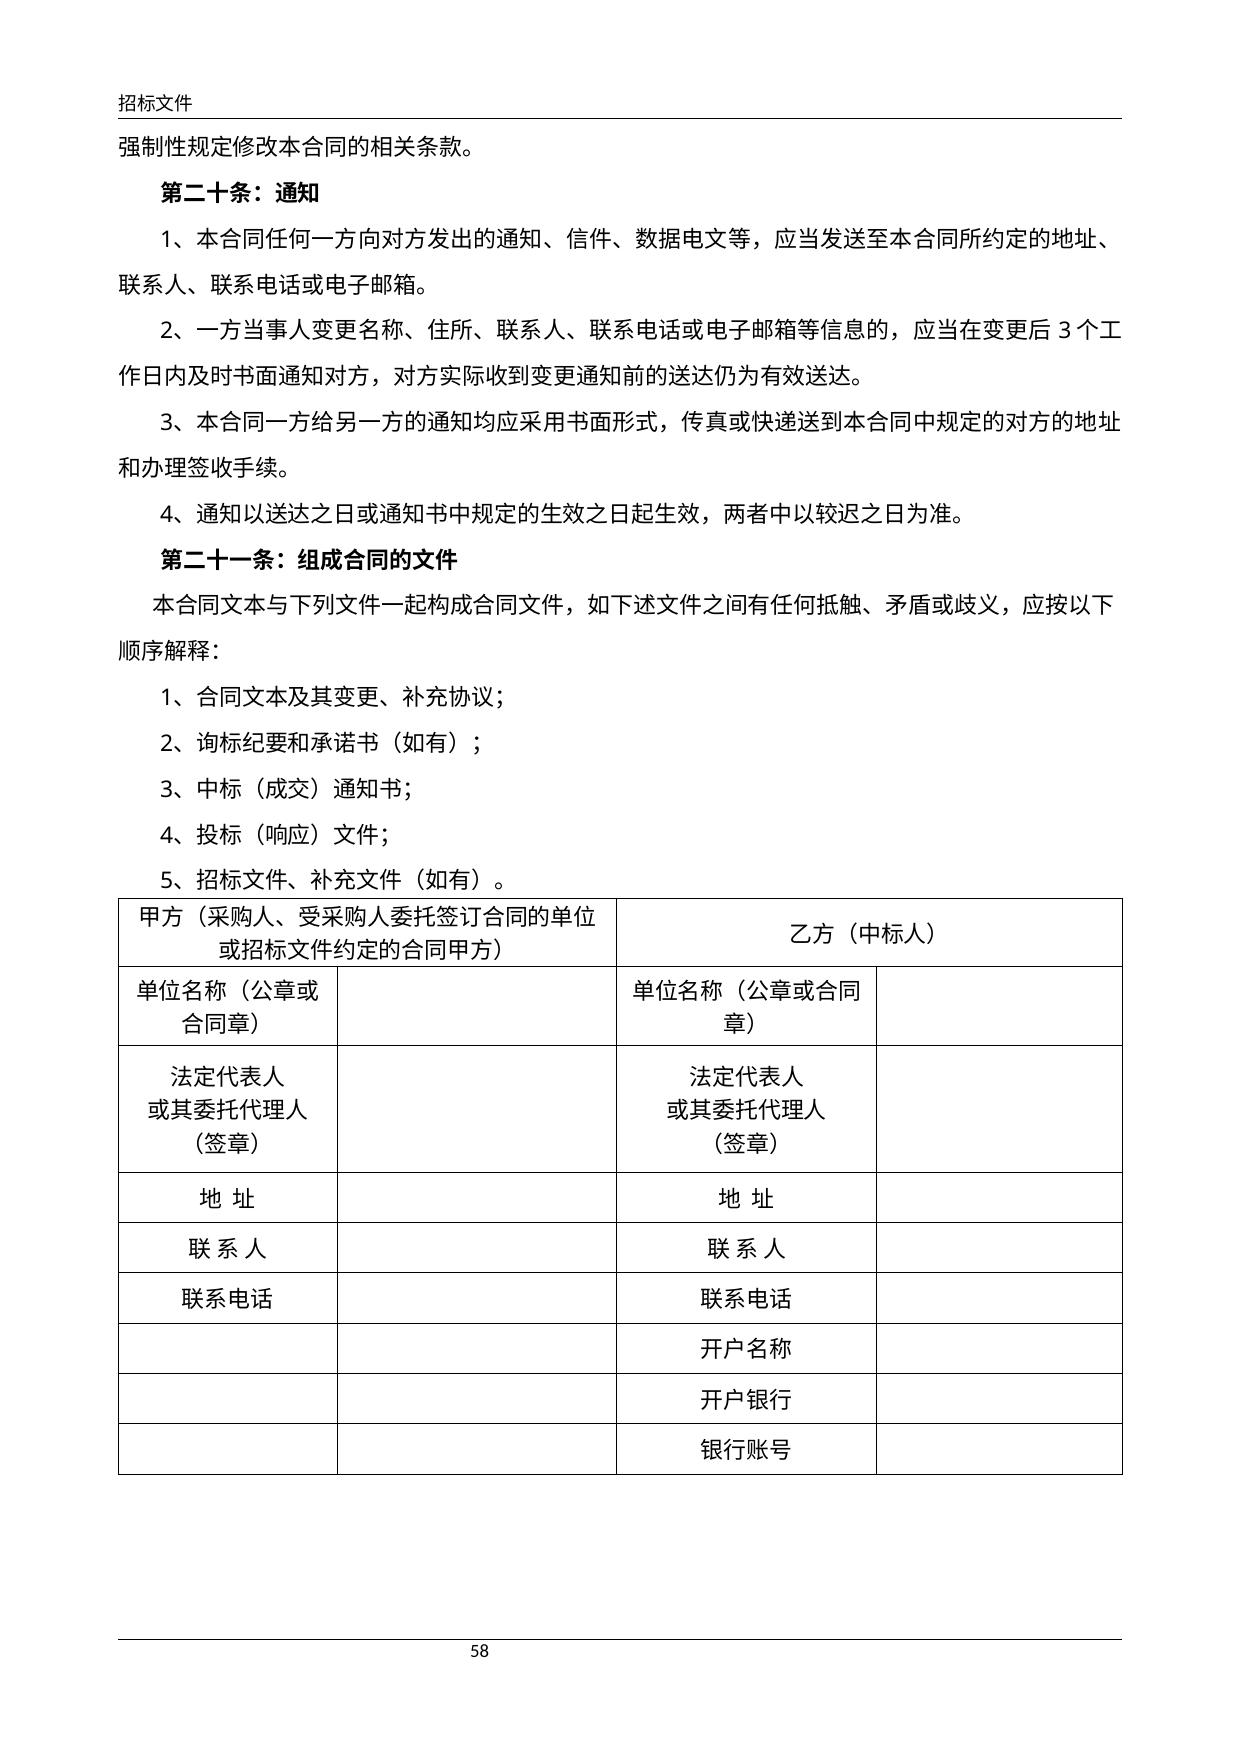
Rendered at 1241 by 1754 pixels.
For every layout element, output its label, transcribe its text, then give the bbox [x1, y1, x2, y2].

table_cell [338, 1046, 616, 1172]
table_cell [877, 1173, 1122, 1222]
list 询标纪要和承诺书（如有）； [118, 715, 1122, 761]
list 中标（成交）通知书； [118, 761, 1122, 806]
table_cell [877, 1424, 1122, 1473]
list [118, 119, 1122, 165]
table_cell [338, 1273, 616, 1323]
table_cell 银行账号 [617, 1424, 876, 1473]
list 本合同一方给另一方的通知均应采用书面形式，传真或快递送到本合同中规定的对方的地址和办理签收手续。 [118, 394, 1122, 486]
table_cell [119, 1374, 337, 1423]
table_cell 法定代表人 或其委托代理人 （签章） [617, 1046, 876, 1172]
list 本合同任何一方向对方发出的通知、信件、数据电文等，应当发送至本合同所约定的地址、联系人、联系电话或电子邮箱。 [118, 211, 1122, 302]
text 本合同文本与下列文件一起构成合同文件，如下述文件之间有任何抵触、矛盾或歧义，应按以下顺序解释： [118, 577, 1122, 669]
table_cell 地 址 [617, 1173, 876, 1222]
table_cell 联系电话 [617, 1273, 876, 1323]
list 组成合同的文件 [118, 531, 1122, 577]
list 合同文本及其变更、补充协议； [118, 669, 1122, 715]
table_header 乙方（中标人） [617, 899, 1122, 966]
table_cell 联 系 人 [617, 1223, 876, 1272]
table_cell 联系电话 [119, 1273, 337, 1323]
list 一方当事人变更名称、住所、联系人、联系电话或电子邮箱等信息的，应当在变更后3个工作日内及时书面通知对方，对方实际收到变更通知前的送达仍为有效送达。 [118, 302, 1122, 394]
table_cell [877, 967, 1122, 1045]
table_header 甲方（采购人、受采购人委托签订合同的单位或招标文件约定的合同甲方） [119, 899, 616, 966]
list 通知以送达之日或通知书中规定的生效之日起生效，两者中以较迟之日为准。 [118, 486, 1122, 531]
table_cell 单位名称（公章或合同章） [119, 967, 337, 1045]
table_cell 联 系 人 [119, 1223, 337, 1272]
table_cell [338, 1173, 616, 1222]
list 招标文件、补充文件（如有）。 [118, 852, 1122, 898]
table_cell [338, 1424, 616, 1473]
table_cell [877, 1223, 1122, 1272]
table_cell [877, 1273, 1122, 1323]
table_cell [877, 1374, 1122, 1423]
table_cell [338, 1324, 616, 1373]
list 投标（响应）文件； [118, 806, 1122, 852]
table_cell 开户名称 [617, 1324, 876, 1373]
table_cell 地 址 [119, 1173, 337, 1222]
table_cell [877, 1324, 1122, 1373]
table_cell [119, 1324, 337, 1373]
table_cell [119, 1424, 337, 1473]
table_cell [877, 1046, 1122, 1172]
table_cell 单位名称（公章或合同章） [617, 967, 876, 1045]
table_cell [338, 1374, 616, 1423]
table_cell 开户银行 [617, 1374, 876, 1423]
table_cell [338, 967, 616, 1045]
list 通知 [118, 165, 1122, 211]
table_cell [338, 1223, 616, 1272]
table_cell 法定代表人 或其委托代理人（签章） [119, 1046, 337, 1172]
